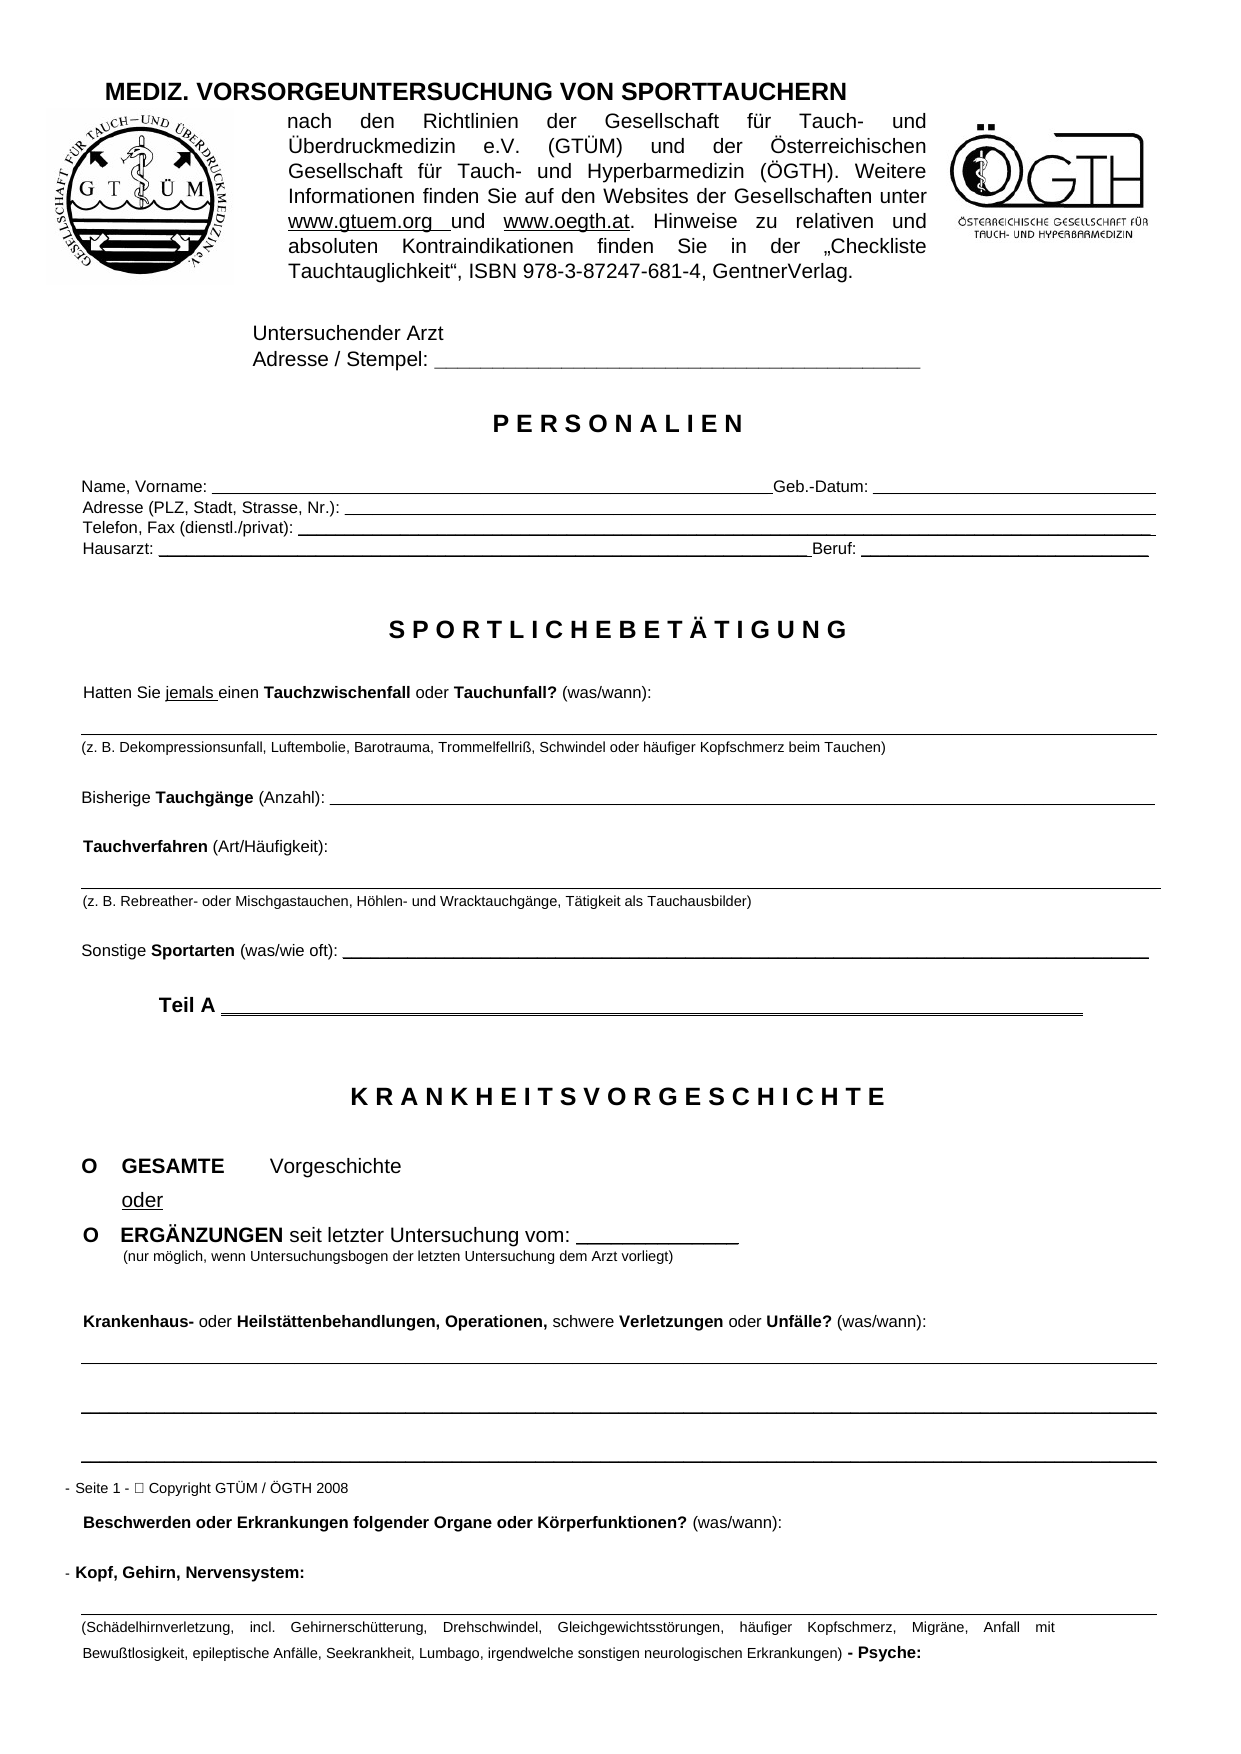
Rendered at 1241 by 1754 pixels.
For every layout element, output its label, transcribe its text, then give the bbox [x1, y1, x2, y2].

subtitle K R A N K H E I T S V O R G E S C H I C H T E [47, 1082, 1187, 1110]
subtitle P E R S O N A L I E N [47, 409, 1188, 437]
list Kopf, Gehirn, Nervensystem: [65, 1563, 1175, 1582]
text Teil A ____________________________________________________________________________________________________________________________ [50, 993, 1191, 1017]
text Sonstige Sportarten (was/wie oft): _______________________________________________________________________________________ [81, 941, 1172, 960]
text (Schädelhirnverletzung, incl. Gehirnerschütterung, Drehschwindel, Gleichgewichtsstörungen, häufiger Kopfschmerz, Migräne, Anfall mit Bewußtlosigkeit, epileptische Anfälle, Seekrankheit, Lumbago, irgendwelche sonstigen neurologischen Erkrankungen) - Psyche: [81, 1618, 1056, 1662]
text (nur möglich, wenn Untersuchungsbogen der letzten Untersuchung dem Arzt vorliegt) [123, 1248, 1083, 1264]
picture [946, 120, 1153, 243]
list Seite 1 -  Copyright GTÜM / ÖGTH 2008 [65, 1479, 1175, 1496]
text Untersuchender Arzt [252, 321, 1153, 345]
text ____________________________________________________________________________________________________________________ [81, 1346, 1172, 1366]
text Hatten Sie jemals einen Tauchzwischenfall oder Tauchunfall? (was/wann): [83, 683, 1067, 702]
subtitle MEDIZ. VORSORGEUNTERSUCHUNG VON SPORTTAUCHERN [104, 77, 1191, 106]
subtitle S P O R T L I C H E B E T Ä T I G U N G [47, 615, 1187, 644]
text ____________________________________________________________________________________________________________________ [81, 1396, 1172, 1415]
text Beschwerden oder Erkrankungen folgender Organe oder Körperfunktionen? (was/wann): [83, 1513, 1190, 1532]
text O ERGÄNZUNGEN seit letzter Untersuchung vom: ______________ [47, 1222, 1191, 1246]
text Bisherige Tauchgänge (Anzahl): _________________________________________________________________________________________ [81, 787, 1172, 807]
subtitle ____________________________________________________________________________________________________________________ [81, 1445, 1172, 1464]
text ____________________________________________________________________________________________________________________ [81, 718, 1172, 737]
text Krankenhaus- oder Heilstättenbehandlungen, Operationen, schwere Verletzungen oder Unfälle? (was/wann): [83, 1311, 1190, 1331]
text O GESAMTE Vorgeschichte oder [81, 1154, 401, 1212]
text Name, Vorname: ____________________________________________________________ Geb.-Datum: ______________________________ Adresse (PLZ, Stadt, Strasse, Nr.): _______________________________________________________________________________________ Telefon, Fax (dienstl./privat): ____________________________________________________________________________________________ Hausarzt: ______________________________________________________________________ Beruf: _______________________________ [81, 477, 1172, 558]
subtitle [81, 1598, 1172, 1617]
picture [46, 108, 234, 285]
text ____________________________________________________________________________________________________________________ (z. B. Rebreather- oder Mischgastauchen, Höhlen- und Wracktauchgänge, Tätigkeit als Tauchausbilder) [81, 872, 1172, 909]
text (z. B. Dekompressionsunfall, Luftembolie, Barotrauma, Trommelfellriß, Schwindel oder häufiger Kopfschmerz beim Tauchen) [81, 738, 1083, 755]
text Adresse / Stempel: ___________________________________________________________ [252, 346, 1191, 370]
text nach den Richtlinien der Gesellschaft für Tauch- und Überdruckmedizin e.V. (GTÜM) und der Österreichischen Gesellschaft für Tauch- und Hyperbarmedizin (ÖGTH). Weitere Informationen finden Sie auf den Websites der Gesellschaften unter www.gtuem.org und www.oegth.at. Hinweise zu relativen und absoluten Kontraindikationen finden Sie in der „Checkliste Tauchtauglichkeit“, ISBN 978-3-87247-681-4, GentnerVerlag. [234, 109, 1153, 283]
text Tauchverfahren (Art/Häufigkeit): [83, 837, 1067, 856]
